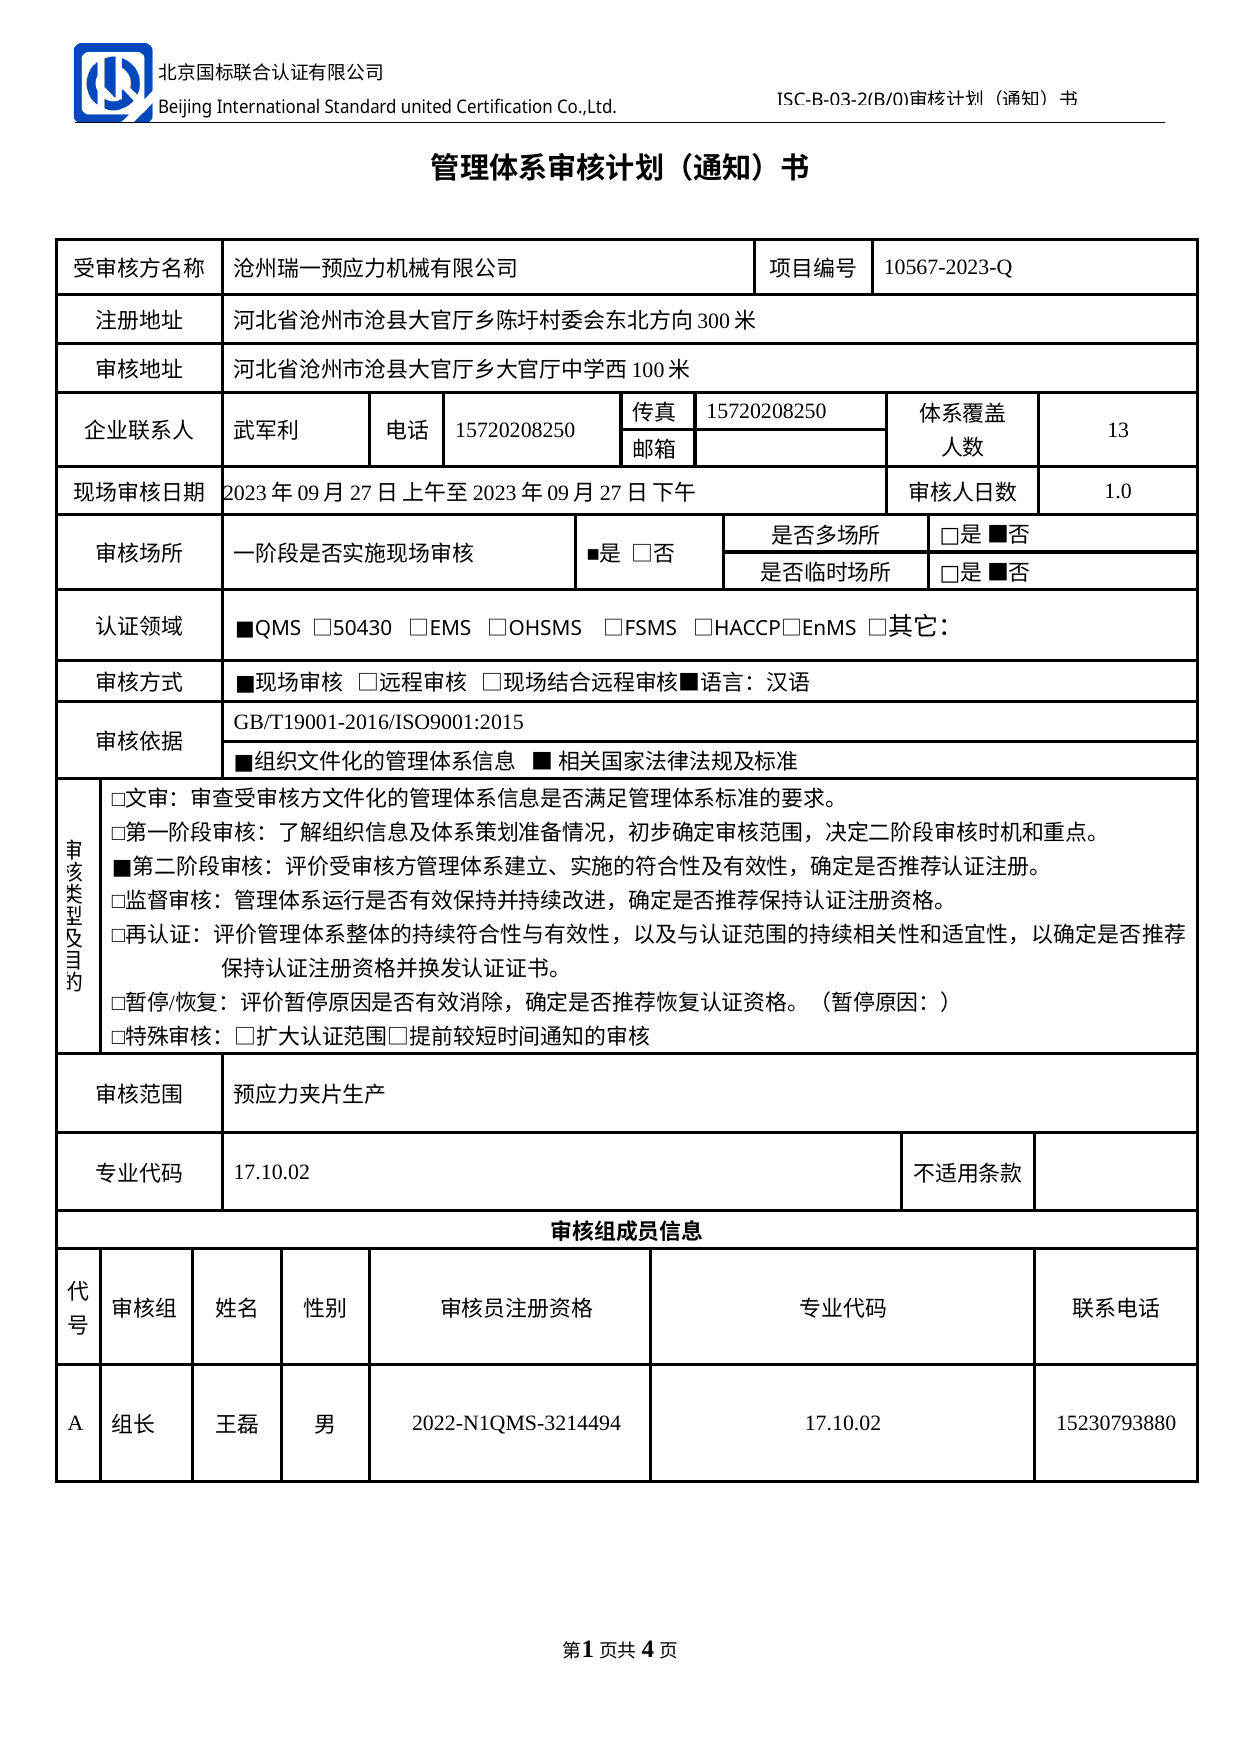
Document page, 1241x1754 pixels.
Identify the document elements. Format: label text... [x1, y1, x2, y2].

table_header 沧州瑞一预应力机械有限公司 [224, 241, 753, 293]
table_cell 企业联系人 [58, 394, 221, 465]
table_cell ■组织文件化的管理体系信息 ■ 相关国家法律法规及标准 [224, 743, 1196, 777]
table_cell 男 [283, 1366, 368, 1479]
table_cell □是 ■否 [930, 516, 1196, 550]
table_header 受审核方名称 [58, 241, 221, 293]
table_cell 认证领域 [58, 591, 221, 658]
table_cell 审核组成员信息 [58, 1212, 1196, 1247]
table_cell 2022-N1QMS-3214494 [371, 1366, 649, 1479]
table_cell 专业代码 [652, 1250, 1033, 1363]
table_cell 审核组 [102, 1250, 191, 1363]
table_cell ■QMS □50430 □EMS □OHSMS □FSMS □HACCP□EnMS □其它： [224, 591, 1196, 658]
table_cell 王磊 [194, 1366, 280, 1479]
table_cell 是否多场所 [725, 516, 927, 550]
table_cell 不适用条款 [903, 1134, 1033, 1209]
table_cell 审核人日数 [888, 468, 1037, 513]
table_cell 15230793880 [1036, 1366, 1196, 1479]
table_cell 河北省沧州市沧县大官厅乡大官厅中学西100米 [224, 345, 1196, 391]
table_cell 审核方式 [58, 662, 221, 700]
table_header 项目编号 [756, 241, 871, 293]
table_cell 代号 [58, 1250, 99, 1363]
table_cell A [58, 1366, 99, 1479]
table_cell 审核地址 [58, 345, 221, 391]
table_cell 审核员注册资格 [371, 1250, 649, 1363]
table_cell ■现场审核 □远程审核 □现场结合远程审核■语言：汉语 [224, 662, 1196, 700]
text 管理体系审核计划（通知）书 [75, 131, 1165, 199]
table_cell 15720208250 [445, 394, 619, 465]
table_cell 邮箱 [623, 431, 693, 465]
table_cell 一阶段是否实施现场审核 [224, 516, 574, 587]
table_header 10567-2023-Q [874, 241, 1196, 293]
table_cell 体系覆盖 人数 [888, 394, 1037, 465]
table_cell [697, 431, 885, 465]
table_cell 1.0 [1040, 468, 1196, 513]
table_cell □是 ■否 [930, 554, 1196, 587]
table_cell 联系电话 [1036, 1250, 1196, 1363]
table_cell 预应力夹片生产 [224, 1055, 1196, 1131]
table_cell [1036, 1134, 1196, 1209]
table_cell 注册地址 [58, 296, 221, 342]
table_cell 组长 [102, 1366, 191, 1479]
table_cell 审核场所 [58, 516, 221, 587]
table_cell GB/T19001-2016/ISO9001:2015 [224, 703, 1196, 740]
table_cell 审核依据 [58, 703, 221, 777]
table_cell 13 [1040, 394, 1196, 465]
table_cell 是否临时场所 [725, 554, 927, 587]
table_cell 河北省沧州市沧县大官厅乡陈圩村委会东北方向300米 [224, 296, 1196, 342]
table_cell 武军利 [224, 394, 368, 465]
table_cell 审核范围 [58, 1055, 221, 1131]
table_cell 性别 [283, 1250, 368, 1363]
table_cell ■是 □否 [577, 516, 722, 587]
table_cell 15720208250 [697, 394, 885, 428]
table_cell 传真 [623, 394, 693, 428]
table_cell 2023年09月27日 上午至2023年09月27日 下午 [224, 468, 885, 513]
table_cell 专业代码 [58, 1134, 221, 1209]
table_cell 姓名 [194, 1250, 280, 1363]
table_cell □文审：审查受审核方文件化的管理体系信息是否满足管理体系标准的要求。 □第一阶段审核：了解组织信息及体系策划准备情况，初步确定审核范围，决定二阶段审核时机和重点。 ■第二阶段审核：评价受审核方管理体系建立、实施的符合性及有效性，确定是否推荐认证注册。 □监督审核：管理体系运行是否有效保持并持续改进，确定是否推荐保持认证注册资格。 □再认证：评价管理体系整体的持续符合性与有效性，以及与认证范围的持续相关性和适宜性，以确定是否推荐保持认证注册资格并换发认证证书。 □暂停/恢复：评价暂停原因是否有效消除，确定是否推荐恢复认证资格。（暂停原因：） □特殊审核：□扩大认证范围□提前较短时间通知的审核 [102, 780, 1196, 1052]
table_cell 审核类型及目的 [58, 780, 99, 1052]
table_cell 电话 [371, 394, 442, 465]
table_cell 17.10.02 [652, 1366, 1033, 1479]
picture [73, 43, 153, 123]
table_cell 现场审核日期 [58, 468, 221, 513]
table_cell 17.10.02 [224, 1134, 900, 1209]
